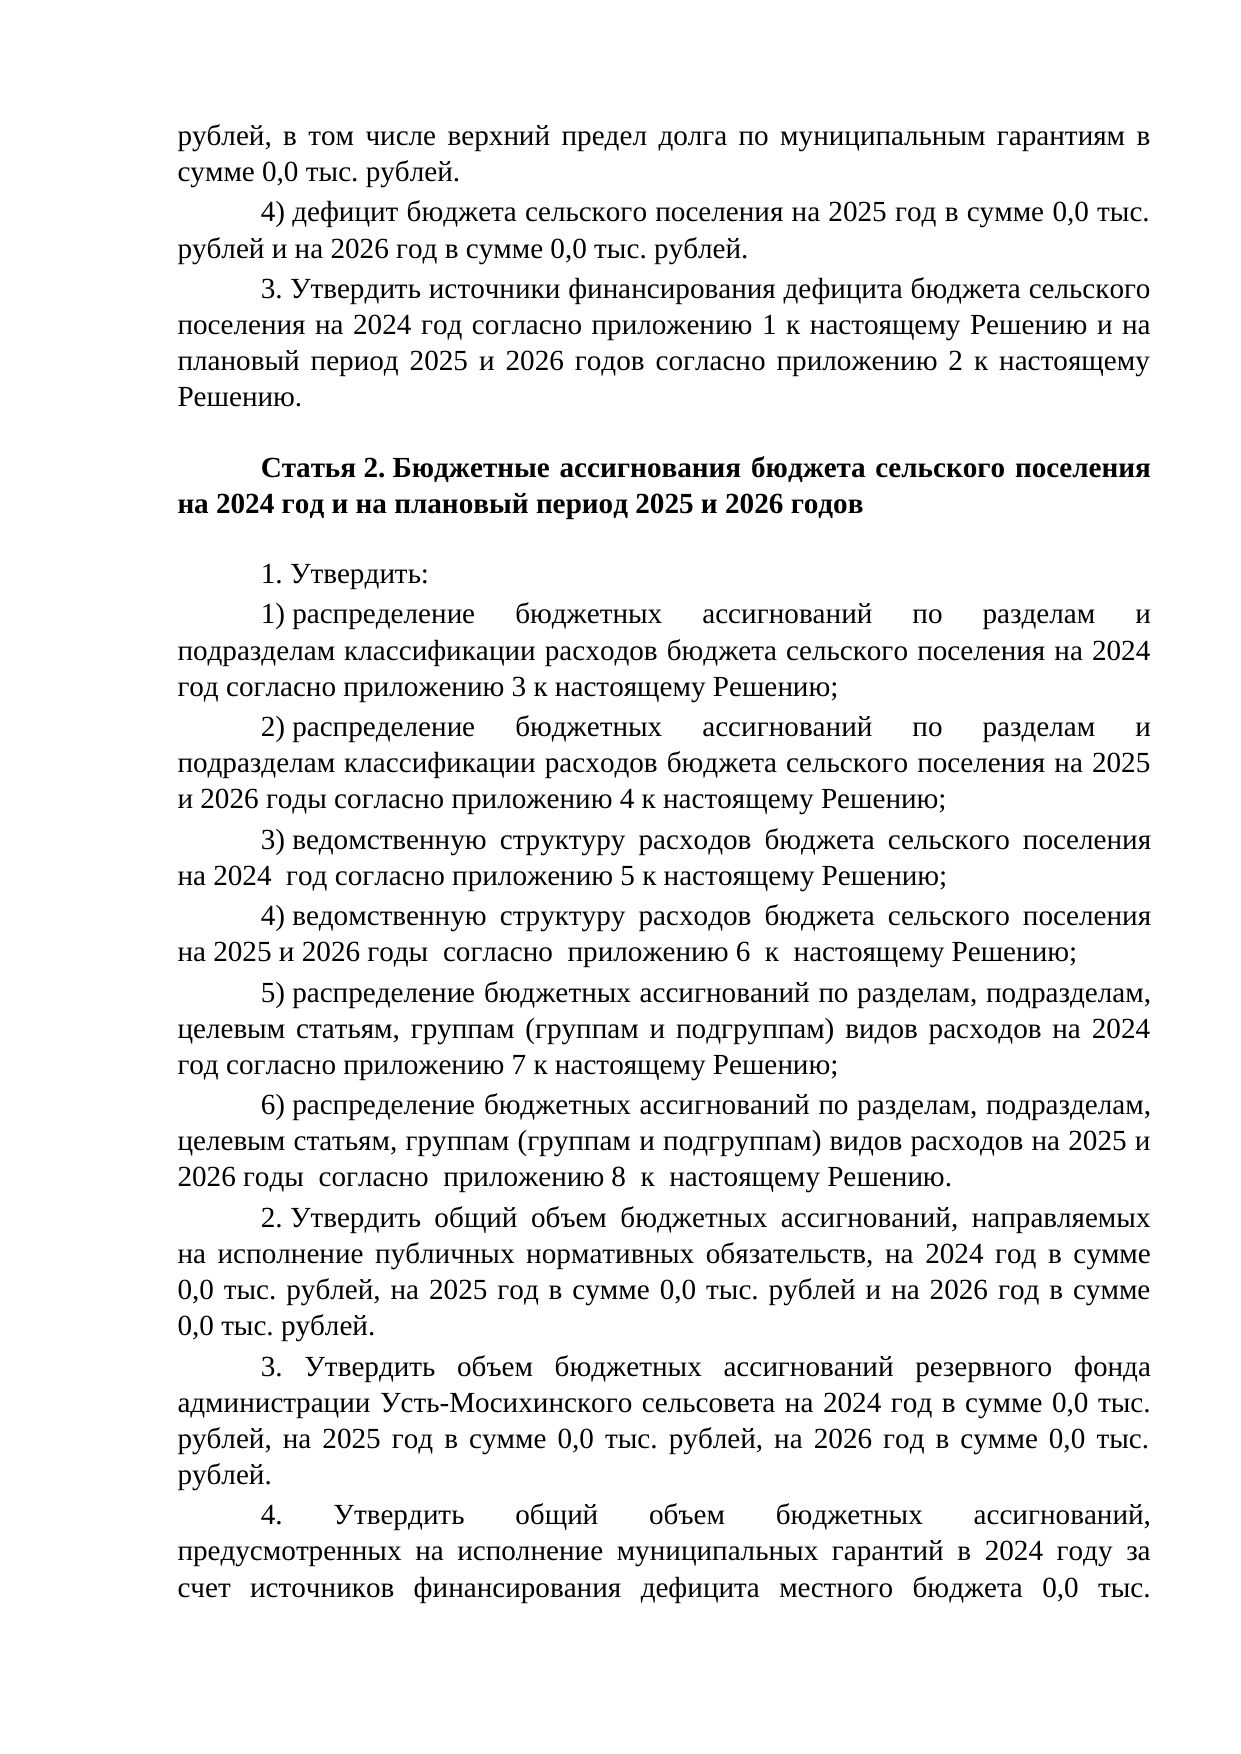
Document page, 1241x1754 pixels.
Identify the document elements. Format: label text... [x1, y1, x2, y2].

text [177, 1497, 1152, 1603]
text 2) распределение бюджетных ассигнований по разделам и подразделам классификации расходов бюджета сельского поселения на 2025 и 2026 годы согласно приложению 4 к настоящему Решению; [177, 709, 1152, 815]
text 3) ведомственную структуру расходов бюджета сельского поселения на 2024 год согласно приложению 5 к настоящему Решению; [177, 822, 1152, 891]
text 3. Утвердить объем бюджетных ассигнований резервного фонда администрации Усть-Мосихинского сельсовета на 2024 год в сумме 0,0 тыс. рублей, на 2025 год в сумме 0,0 тыс. рублей, на 2026 год в сумме 0,0 тыс. рублей. [177, 1349, 1152, 1491]
text 4) дефицит бюджета сельского поселения на 2025 год в сумме 0,0 тыс. рублей и на 2026 год в сумме 0,0 тыс. рублей. [177, 194, 1152, 264]
text 1) распределение бюджетных ассигнований по разделам и подразделам классификации расходов бюджета сельского поселения на 2024 год согласно приложению 3 к настоящему Решению; [177, 597, 1152, 702]
text 1. Утвердить: [177, 556, 1152, 590]
text 4) ведомственную структуру расходов бюджета сельского поселения на 2025 и 2026 годы согласно приложению 6 к настоящему Решению; [177, 898, 1152, 968]
text 2. Утвердить общий объем бюджетных ассигнований, направляемых на исполнение публичных нормативных обязательств, на 2024 год в сумме 0,0 тыс. рублей, на 2025 год в сумме 0,0 тыс. рублей и на 2026 год в сумме 0,0 тыс. рублей. [177, 1200, 1152, 1342]
text 6) распределение бюджетных ассигнований по разделам, подразделам, целевым статьям, группам (группам и подгруппам) видов расходов на 2025 и 2026 годы согласно приложению 8 к настоящему Решению. [177, 1087, 1152, 1193]
text 3. Утвердить источники финансирования дефицита бюджета сельского поселения на 2024 год согласно приложению 1 к настоящему Решению и на плановый период 2025 и 2026 годов согласно приложению 2 к настоящему Решению. [177, 271, 1152, 413]
text 5) распределение бюджетных ассигнований по разделам, подразделам, целевым статьям, группам (группам и подгруппам) видов расходов на 2024 год согласно приложению 7 к настоящему Решению; [177, 975, 1152, 1081]
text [177, 118, 1152, 188]
text Статья 2. Бюджетные ассигнования бюджета сельского поселения на 2024 год и на плановый период 2025 и 2026 годов [177, 450, 1152, 519]
